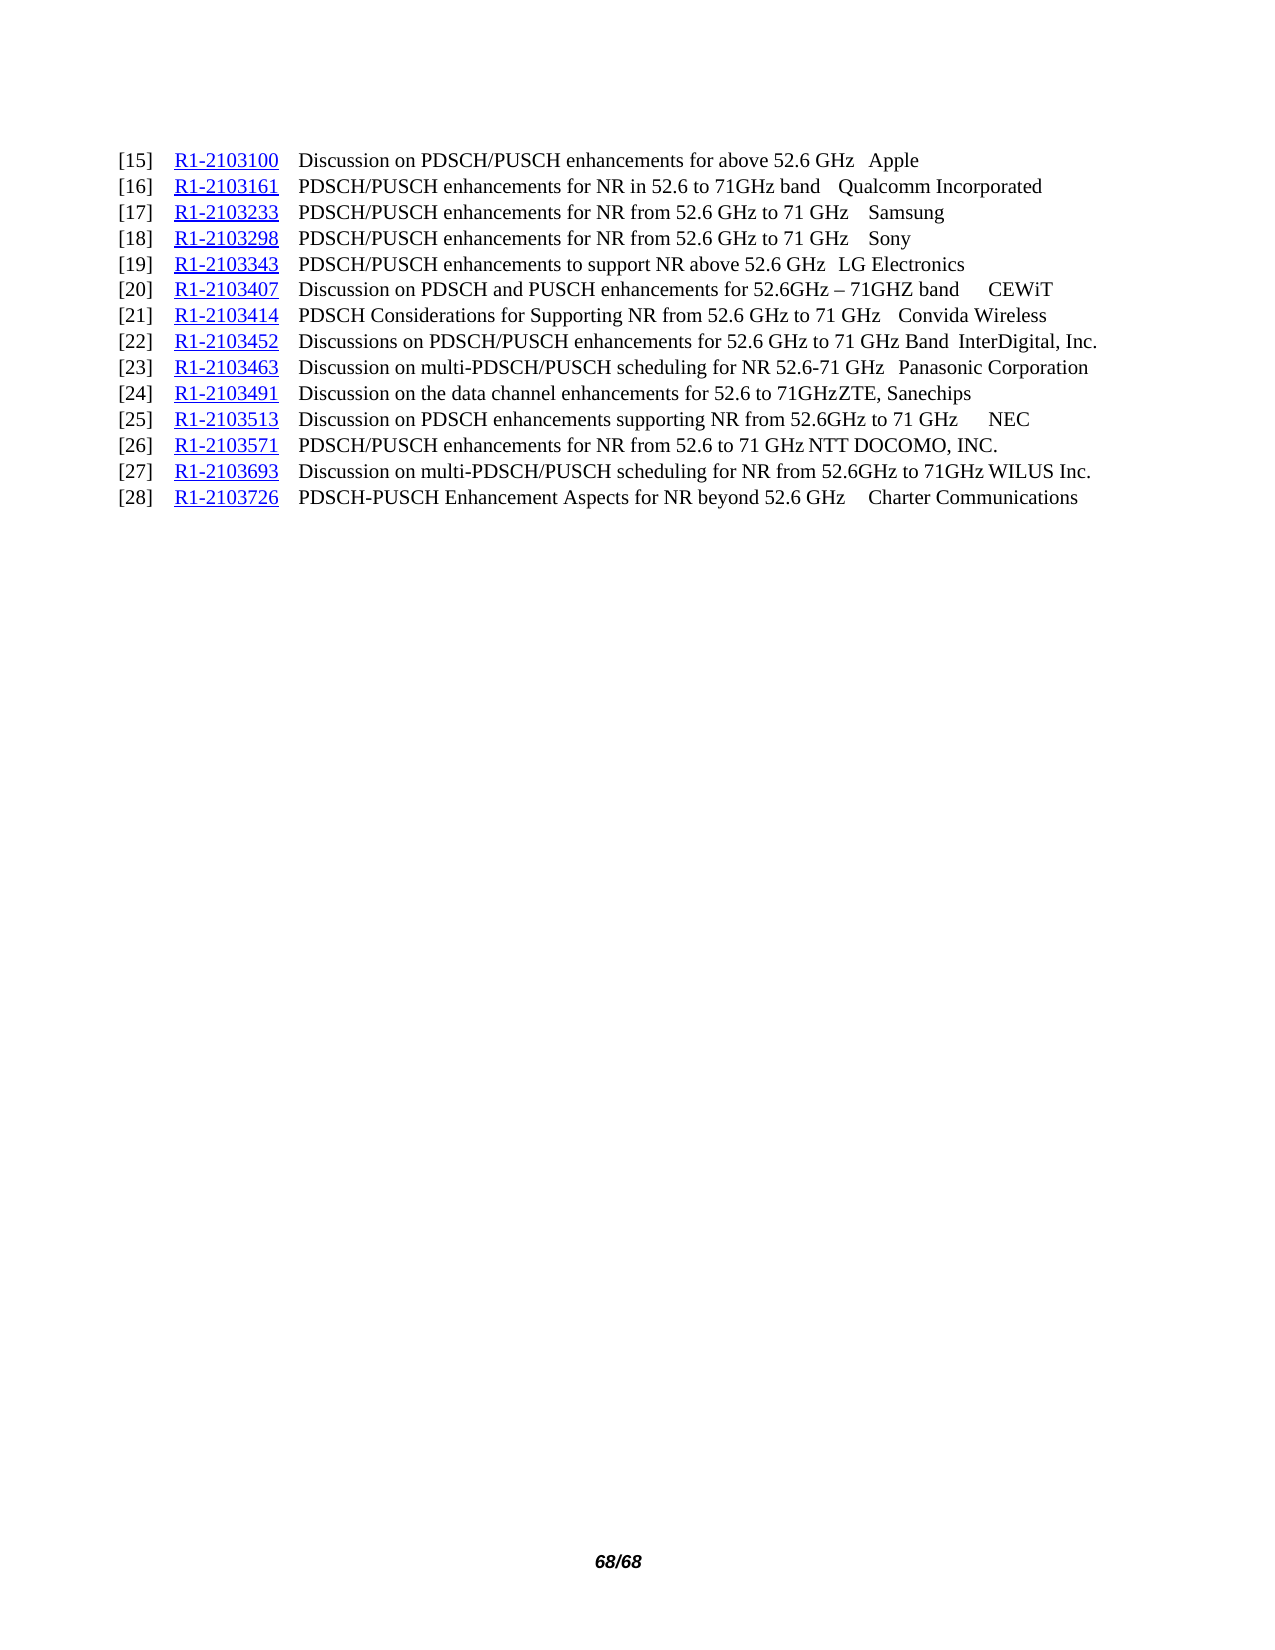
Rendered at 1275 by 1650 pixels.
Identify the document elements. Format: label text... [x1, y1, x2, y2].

list R1-2103161 PDSCH/PUSCH enhancements for NR in 52.6 to 71GHz band Qualcomm Incorporated [118, 174, 1157, 198]
list R1-2103513 Discussion on PDSCH enhancements supporting NR from 52.6GHz to 71 GHz NEC [118, 407, 1157, 431]
list R1-2103407 Discussion on PDSCH and PUSCH enhancements for 52.6GHz – 71GHZ band CEWiT [118, 277, 1157, 301]
list R1-2103491 Discussion on the data channel enhancements for 52.6 to 71GHz ZTE, Sanechips [118, 381, 1157, 405]
list R1-2103298 PDSCH/PUSCH enhancements for NR from 52.6 GHz to 71 GHz Sony [118, 226, 1157, 249]
list R1-2103452 Discussions on PDSCH/PUSCH enhancements for 52.6 GHz to 71 GHz Band InterDigital, Inc. [118, 329, 1157, 353]
list R1-2103343 PDSCH/PUSCH enhancements to support NR above 52.6 GHz LG Electronics [118, 251, 1157, 276]
list R1-2103463 Discussion on multi-PDSCH/PUSCH scheduling for NR 52.6-71 GHz Panasonic Corporation [118, 355, 1157, 379]
list R1-2103414 PDSCH Considerations for Supporting NR from 52.6 GHz to 71 GHz Convida Wireless [118, 303, 1157, 327]
list R1-2103233 PDSCH/PUSCH enhancements for NR from 52.6 GHz to 71 GHz Samsung [118, 199, 1157, 224]
list R1-2103726 PDSCH-PUSCH Enhancement Aspects for NR beyond 52.6 GHz Charter Communications [118, 485, 1157, 509]
list R1-2103100 Discussion on PDSCH/PUSCH enhancements for above 52.6 GHz Apple [118, 148, 1157, 172]
list R1-2103693 Discussion on multi-PDSCH/PUSCH scheduling for NR from 52.6GHz to 71GHz WILUS Inc. [118, 459, 1157, 483]
list R1-2103571 PDSCH/PUSCH enhancements for NR from 52.6 to 71 GHz NTT DOCOMO, INC. [118, 433, 1157, 457]
